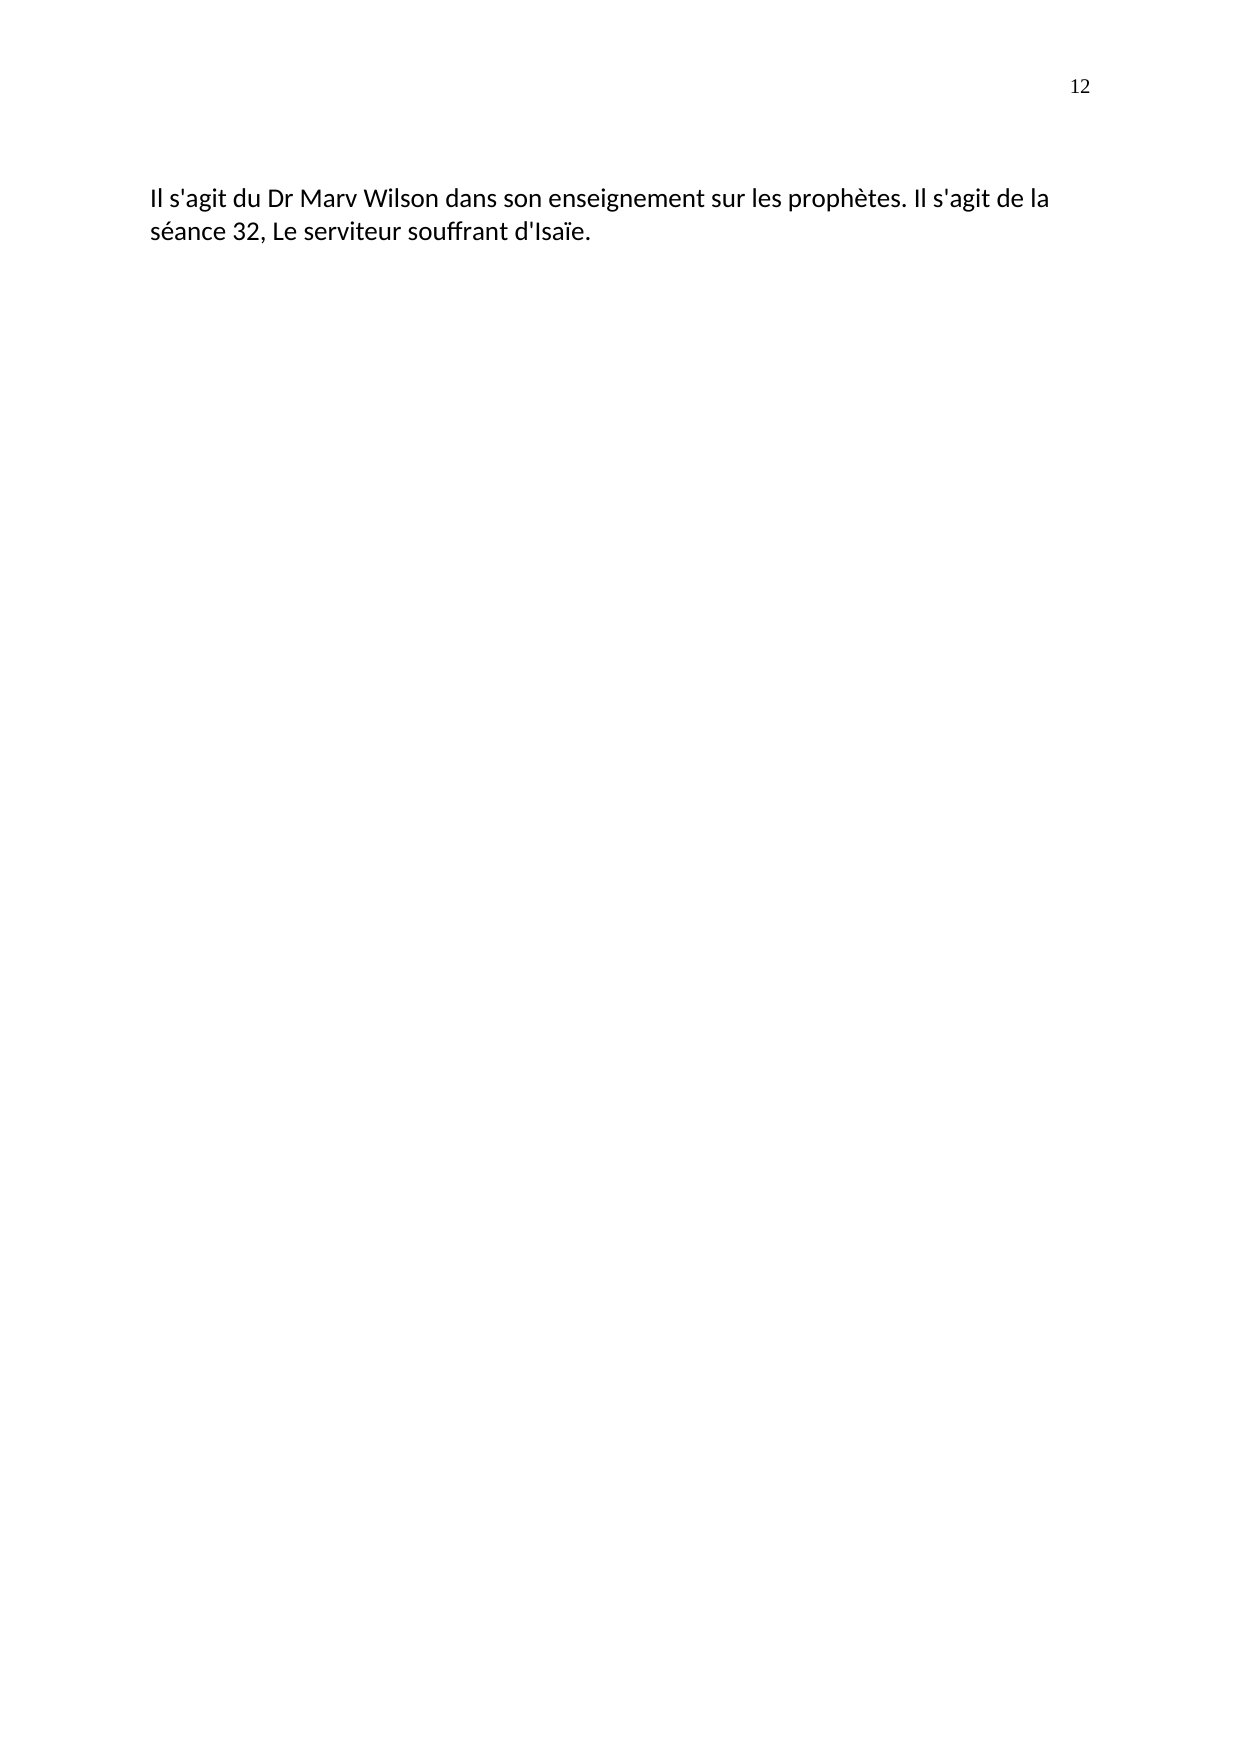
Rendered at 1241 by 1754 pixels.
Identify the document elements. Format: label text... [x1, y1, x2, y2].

text Il s'agit du Dr Marv Wilson dans son enseignement sur les prophètes. Il s'agit de la séance 32, Le serviteur souffrant d'Isaïe. [150, 181, 1090, 271]
